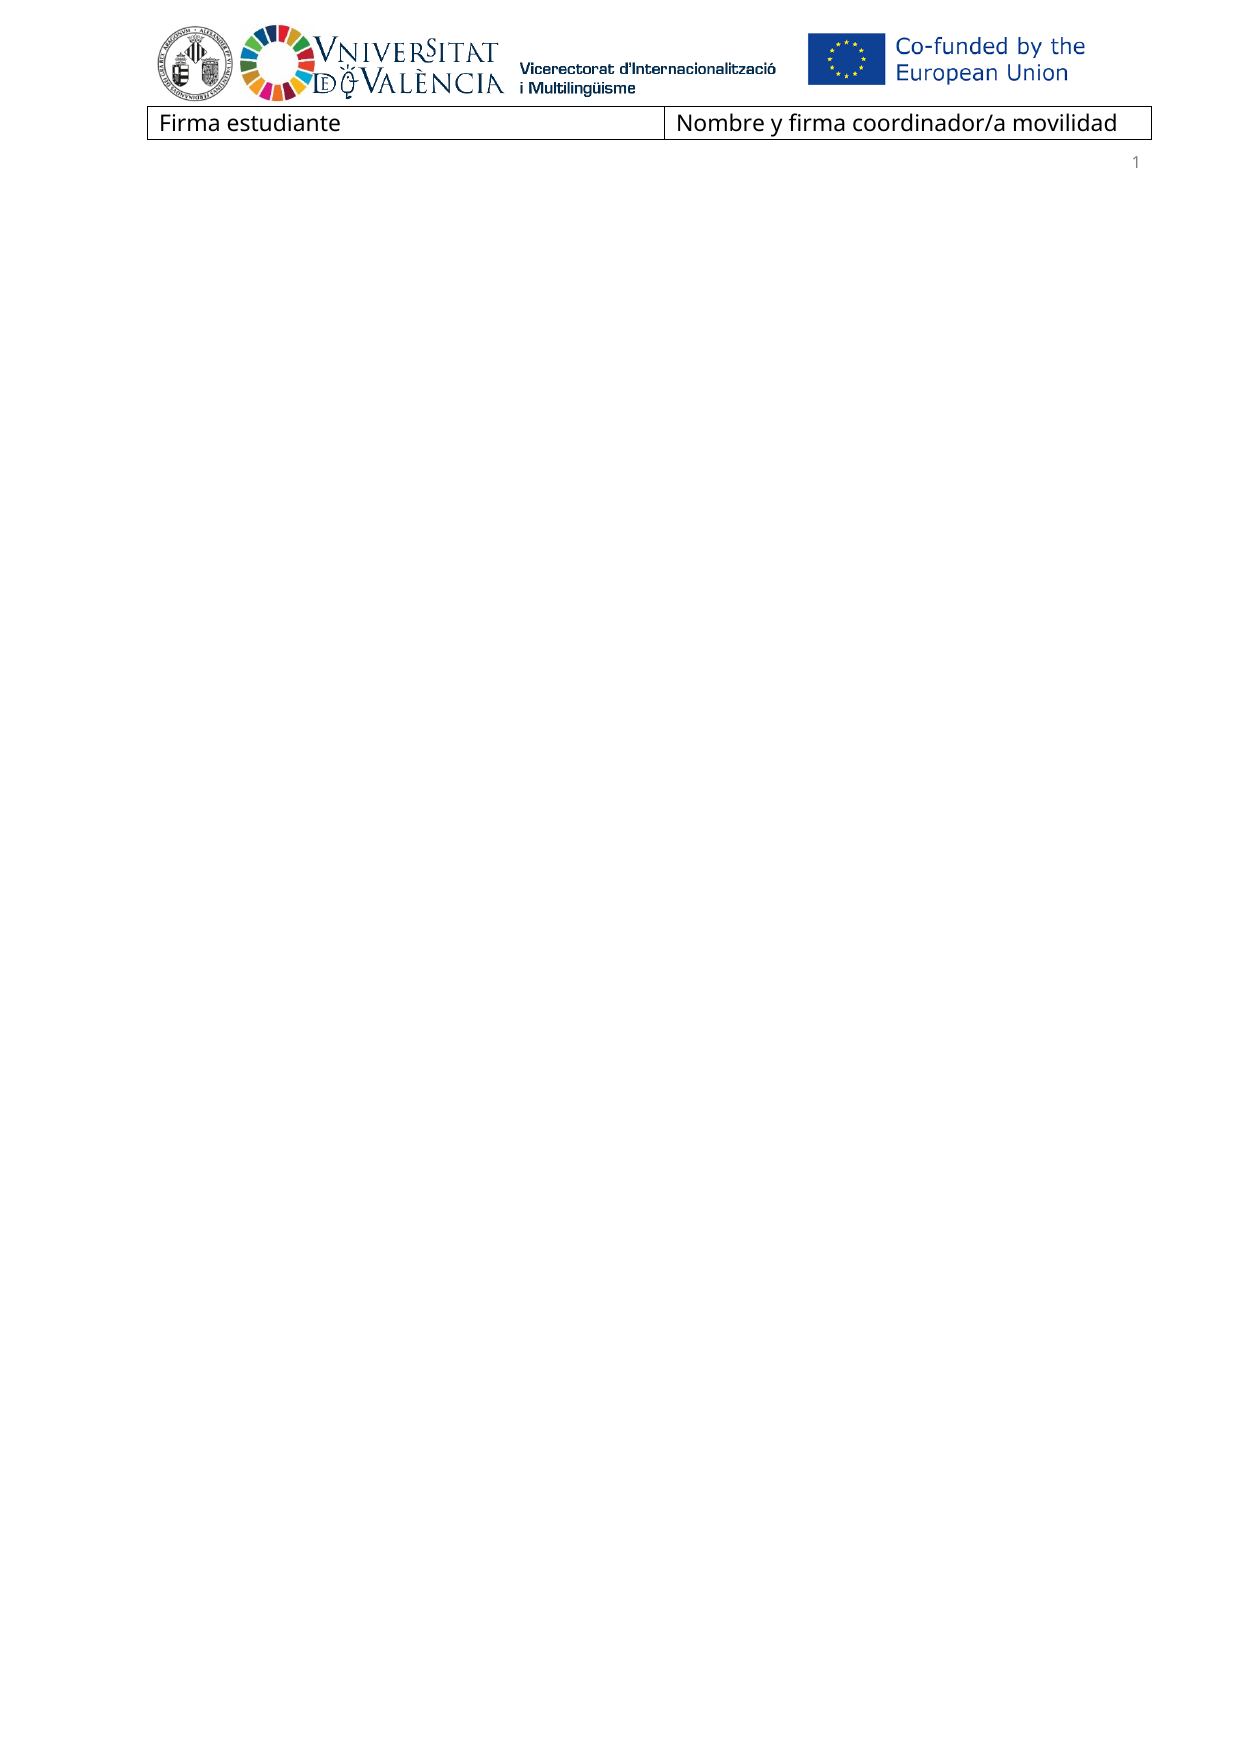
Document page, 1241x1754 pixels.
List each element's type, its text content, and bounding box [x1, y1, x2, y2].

picture [147, 15, 788, 106]
table_header Firma estudiante [148, 107, 664, 138]
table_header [665, 107, 1151, 138]
picture [790, 15, 1111, 103]
text 1 [148, 150, 1141, 173]
